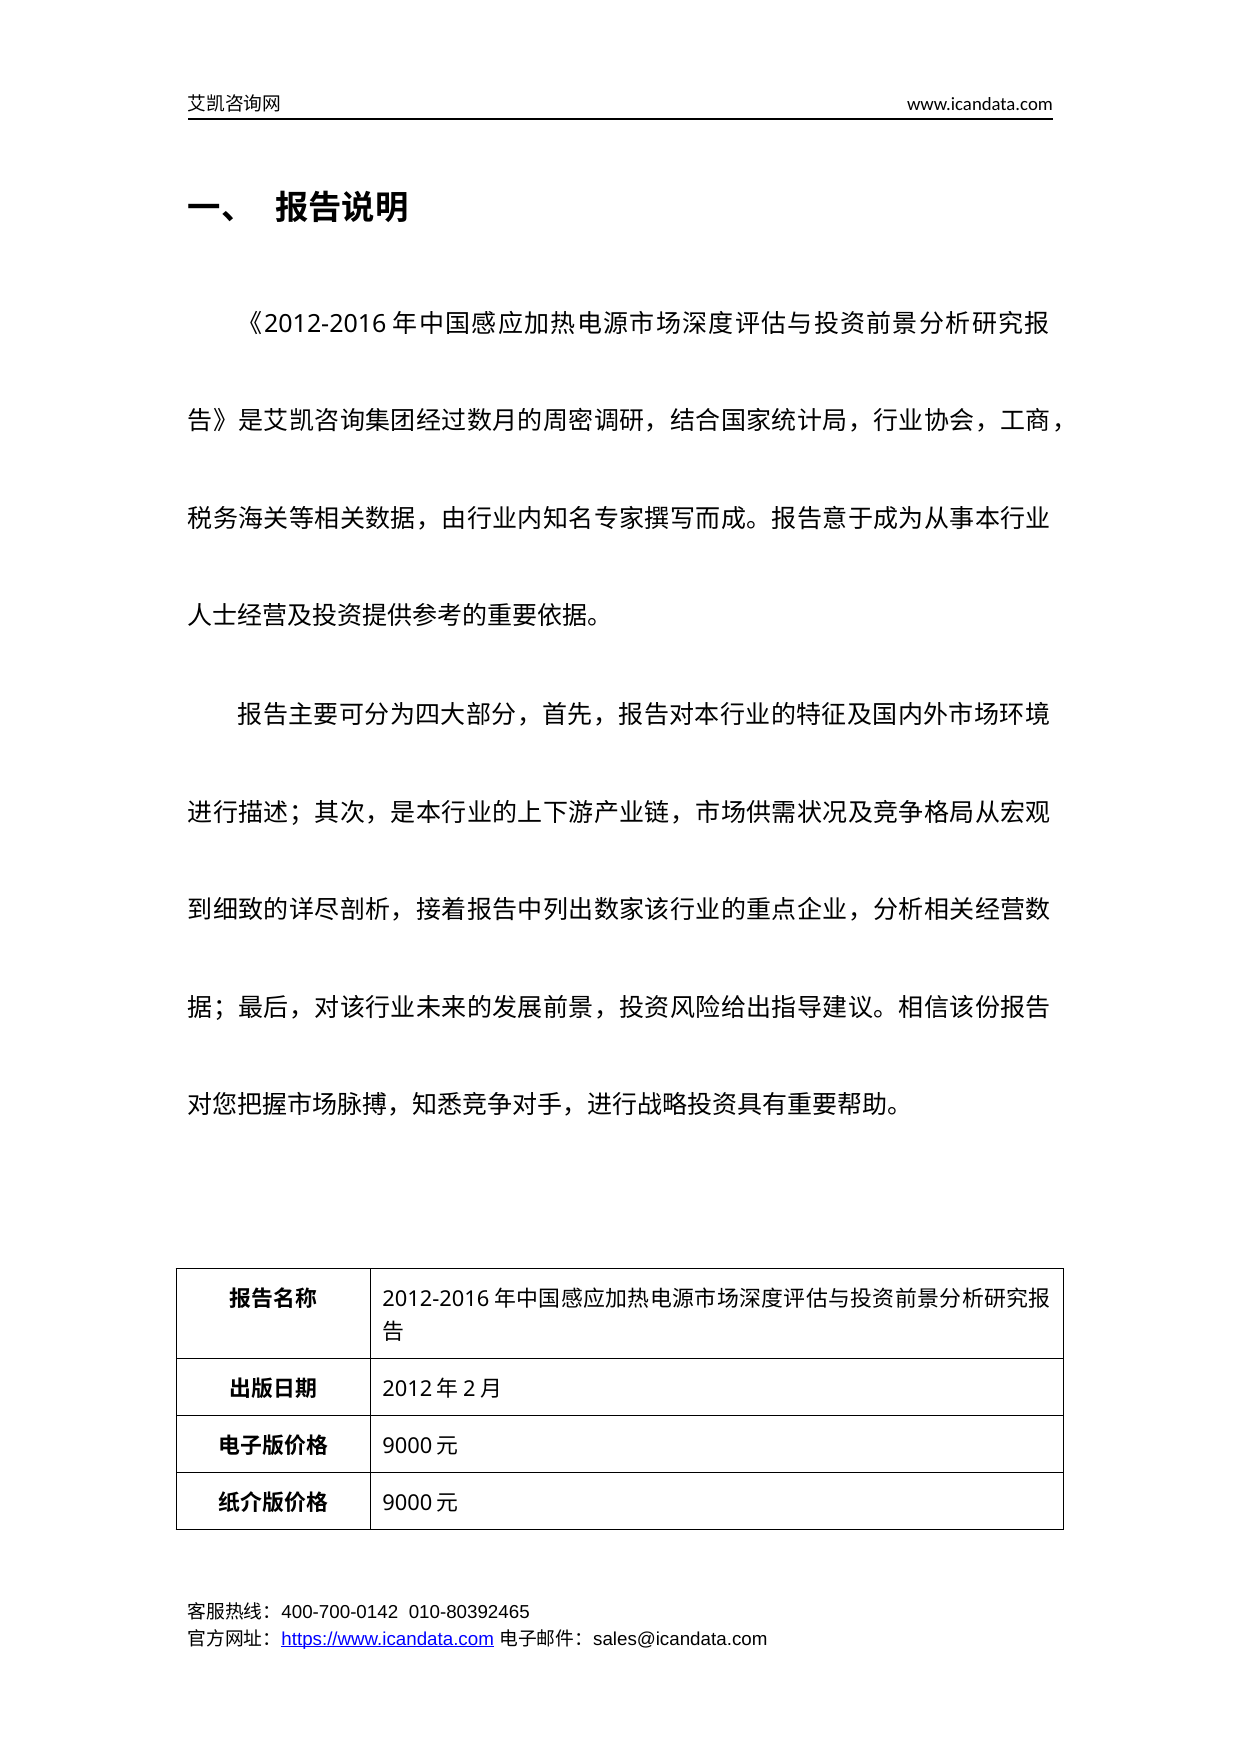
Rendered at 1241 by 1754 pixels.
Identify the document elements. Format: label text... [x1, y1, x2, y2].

text 报告主要可分为四大部分，首先，报告对本行业的特征及国内外市场环境进行描述；其次，是本行业的上下游产业链，市场供需状况及竞争格局从宏观到细致的详尽剖析，接着报告中列出数家该行业的重点企业，分析相关经营数据；最后，对该行业未来的发展前景，投资风险给出指导建议。相信该份报告对您把握市场脉搏，知悉竞争对手，进行战略投资具有重要帮助。 [187, 681, 1053, 1136]
text 《2012-2016年中国感应加热电源市场深度评估与投资前景分析研究报告》是艾凯咨询集团经过数月的周密调研，结合国家统计局，行业协会，工商，税务海关等相关数据，由行业内知名专家撰写而成。报告意于成为从事本行业人士经营及投资提供参考的重要依据。 [187, 289, 1053, 646]
table_header 报告名称 [177, 1269, 370, 1358]
table_cell 2012年2月 [371, 1359, 1063, 1415]
table_cell 纸介版价格 [177, 1473, 370, 1529]
table_cell 9000元 [371, 1473, 1063, 1529]
table_cell 出版日期 [177, 1359, 370, 1415]
table_cell 9000元 [371, 1416, 1063, 1472]
subtitle 报告说明 [187, 172, 1053, 237]
table_header 2012-2016年中国感应加热电源市场深度评估与投资前景分析研究报告 [371, 1269, 1063, 1358]
table_cell 电子版价格 [177, 1416, 370, 1472]
